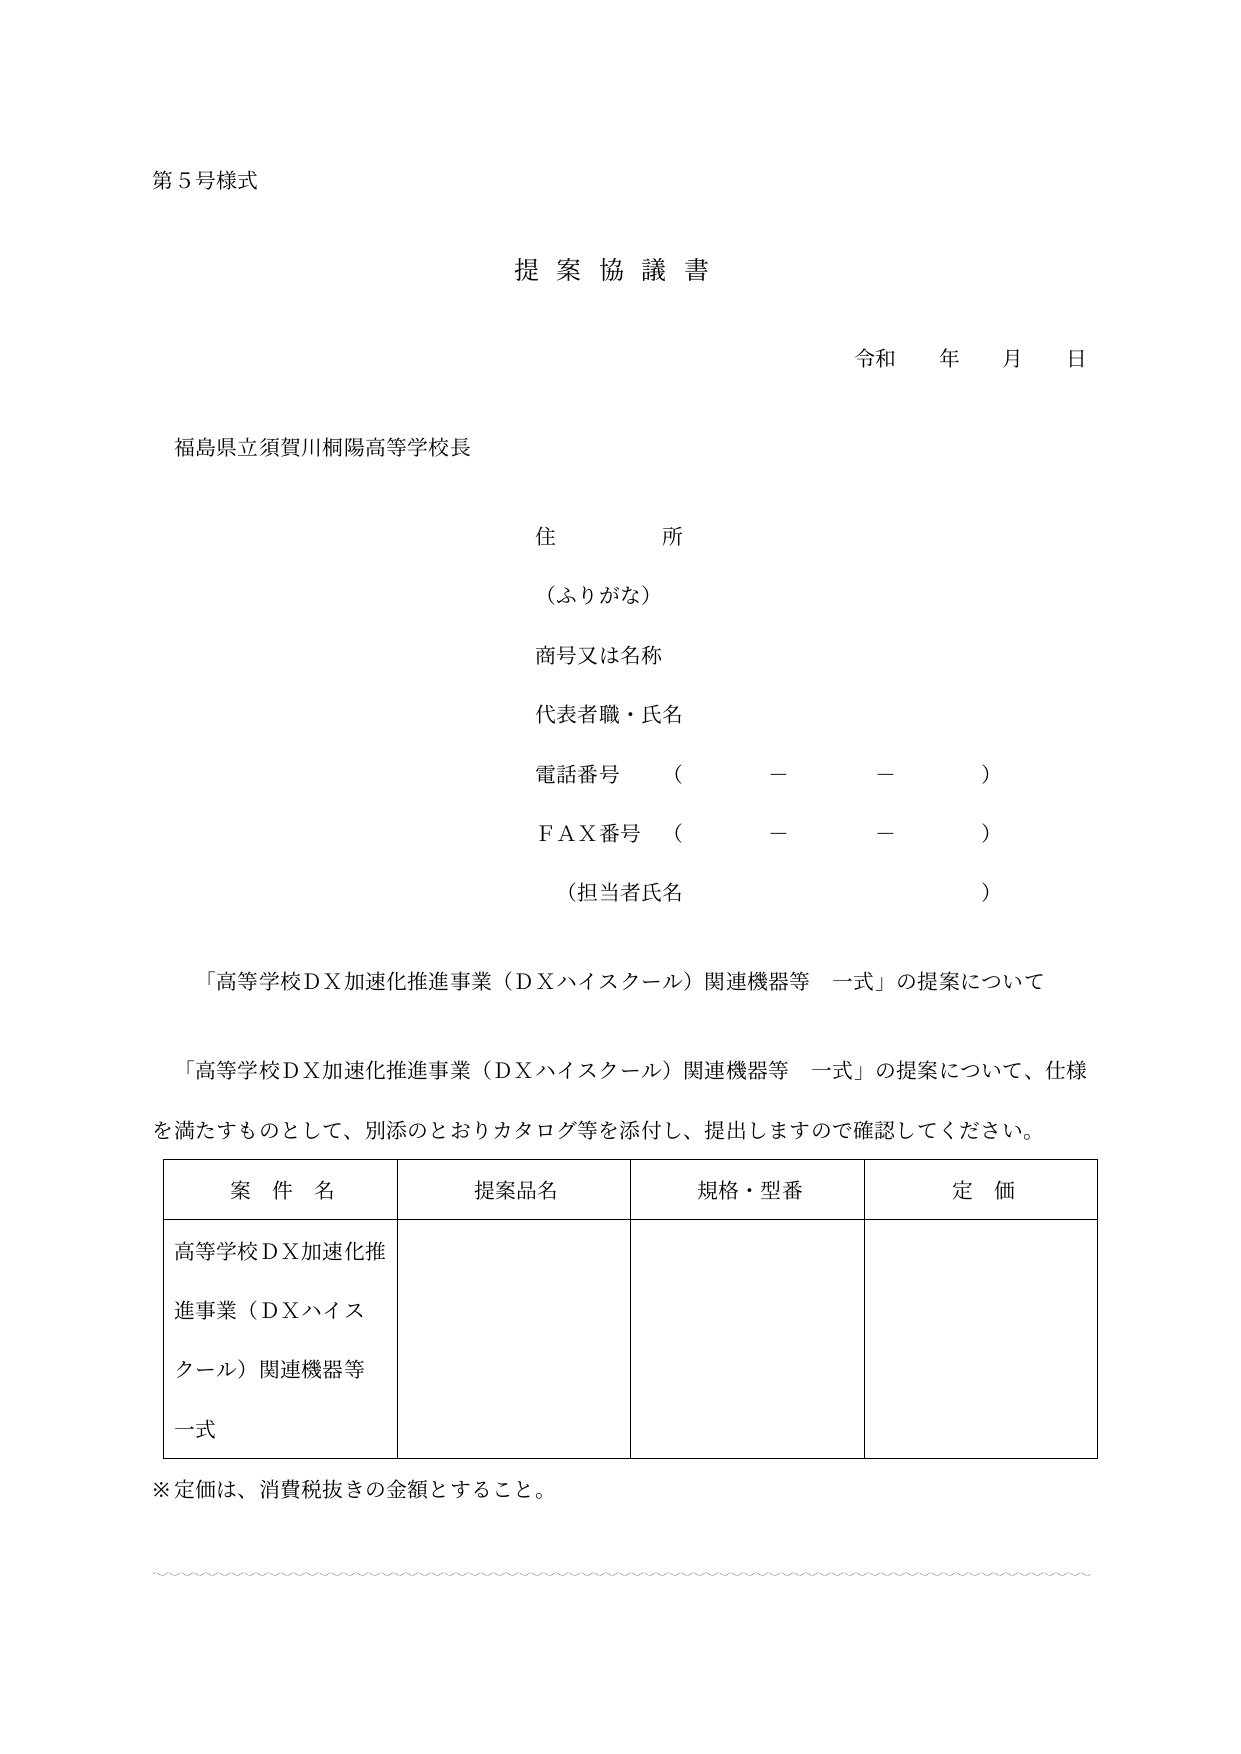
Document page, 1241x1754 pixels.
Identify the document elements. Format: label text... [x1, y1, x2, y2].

text 商号又は名称 [153, 624, 1088, 684]
table_cell [631, 1220, 864, 1458]
table_header 規格・型番 [631, 1160, 864, 1219]
text ※定価は、消費税抜きの金額とすること。 [153, 1459, 1088, 1518]
text 「高等学校ＤＸ加速化推進事業（ＤＸハイスクール）関連機器等 一式」の提案について [153, 951, 1088, 1011]
text （ふりがな） [153, 565, 1088, 624]
table_cell [865, 1220, 1097, 1458]
text 福島県立須賀川桐陽高等学校長 [153, 417, 1088, 476]
table_cell 高等学校ＤＸ加速化推進事業（ＤＸハイスクール）関連機器等 一式 [164, 1220, 397, 1458]
text 代表者職・氏名 [153, 684, 1088, 743]
text （担当者氏名 ） [153, 862, 1088, 921]
table_cell [398, 1220, 630, 1458]
text 「高等学校ＤＸ加速化推進事業（ＤＸハイスクール）関連機器等 一式」の提案について、仕様を満たすものとして、別添のとおりカタログ等を添付し、提出しますので確認してください。 [153, 1040, 1088, 1159]
text 第５号様式 [153, 149, 1088, 209]
text 提案協議書 [153, 239, 1088, 298]
table_header 案 件 名 [164, 1160, 397, 1219]
text ＦＡＸ番号 （ － － ） [153, 803, 1088, 862]
text 令和 年 月 日 [153, 328, 1088, 387]
table_header 定 価 [865, 1160, 1097, 1219]
table_header 提案品名 [398, 1160, 630, 1219]
text 電話番号 （ － － ） [153, 743, 1088, 803]
text 住 所 [153, 506, 1088, 565]
